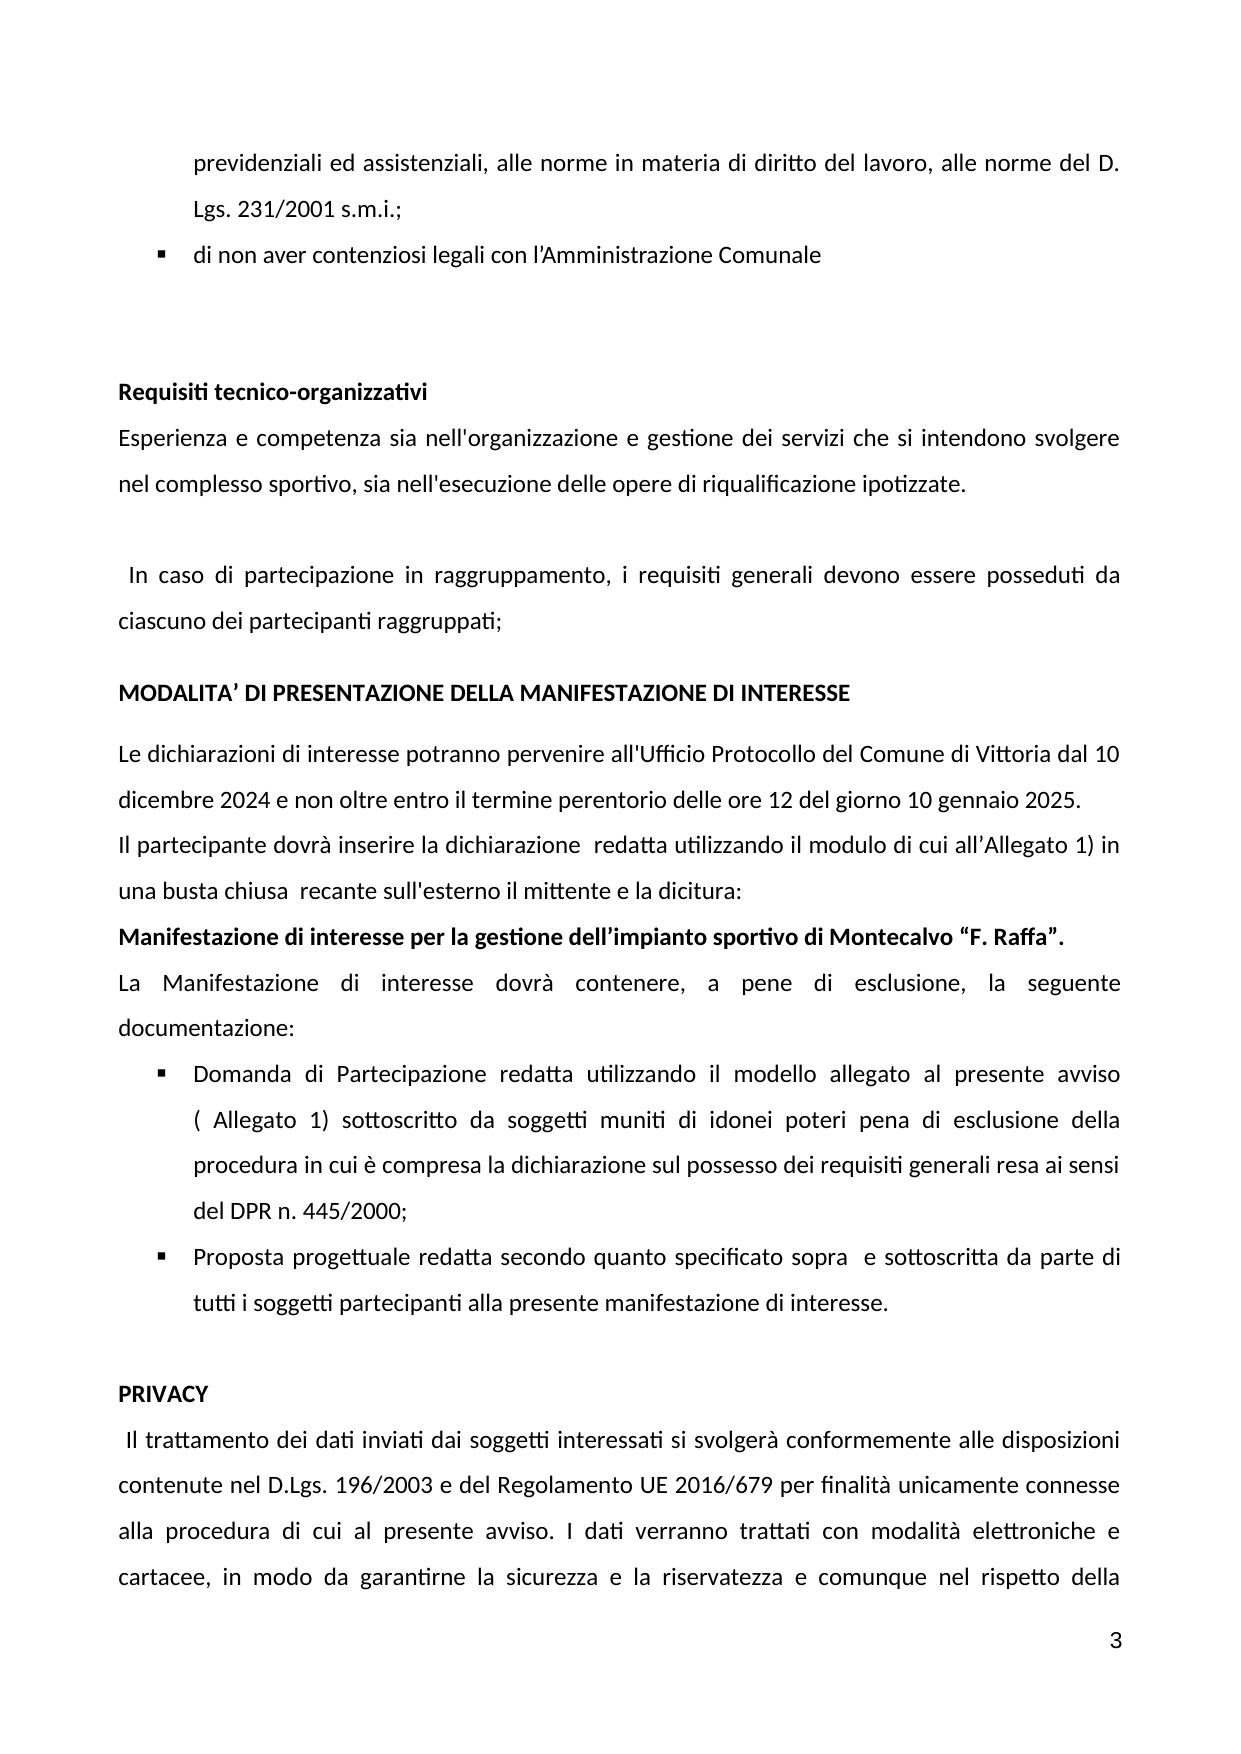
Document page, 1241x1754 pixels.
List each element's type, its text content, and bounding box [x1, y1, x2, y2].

text In caso di partecipazione in raggruppamento, i requisiti generali devono essere posseduti da ciascuno dei partecipanti raggruppati; [118, 559, 1122, 635]
list di non aver contenziosi legali con l’Amministrazione Comunale [156, 239, 1122, 269]
text Requisiti tecnico-organizzativi [118, 376, 1122, 407]
text Le dichiarazioni di interesse potranno pervenire all'Ufficio Protocollo del Comune di Vittoria dal 10 dicembre 2024 e non oltre entro il termine perentorio delle ore 12 del giorno 10 gennaio 2025. [118, 738, 1122, 814]
text Esperienza e competenza sia nell'organizzazione e gestione dei servizi che si intendono svolgere nel complesso sportivo, sia nell'esecuzione delle opere di riqualificazione ipotizzate. [118, 422, 1122, 498]
text PRIVACY [118, 1378, 1122, 1409]
text MODALITA’ DI PRESENTAZIONE DELLA MANIFESTAZIONE DI INTERESSE [118, 677, 1122, 707]
text La Manifestazione di interesse dovrà contenere, a pene di esclusione, la seguente documentazione: [118, 967, 1122, 1043]
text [118, 1424, 1122, 1592]
list Domanda di Partecipazione redatta utilizzando il modello allegato al presente avviso ( Allegato 1) sottoscritto da soggetti muniti di idonei poteri pena di esclusione della procedura in cui è compresa la dichiarazione sul possesso dei requisiti generali resa ai sensi del DPR n. 445/2000; [156, 1058, 1122, 1226]
list Proposta progettuale redatta secondo quanto specificato sopra e sottoscritta da parte di tutti i soggetti partecipanti alla presente manifestazione di interesse. [156, 1241, 1122, 1317]
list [156, 148, 1122, 224]
text Il partecipante dovrà inserire la dichiarazione redatta utilizzando il modulo di cui all’Allegato 1) in una busta chiusa recante sull'esterno il mittente e la dicitura: [118, 829, 1122, 906]
text Manifestazione di interesse per la gestione dell’impianto sportivo di Montecalvo “F. Raffa”. [118, 921, 1122, 951]
